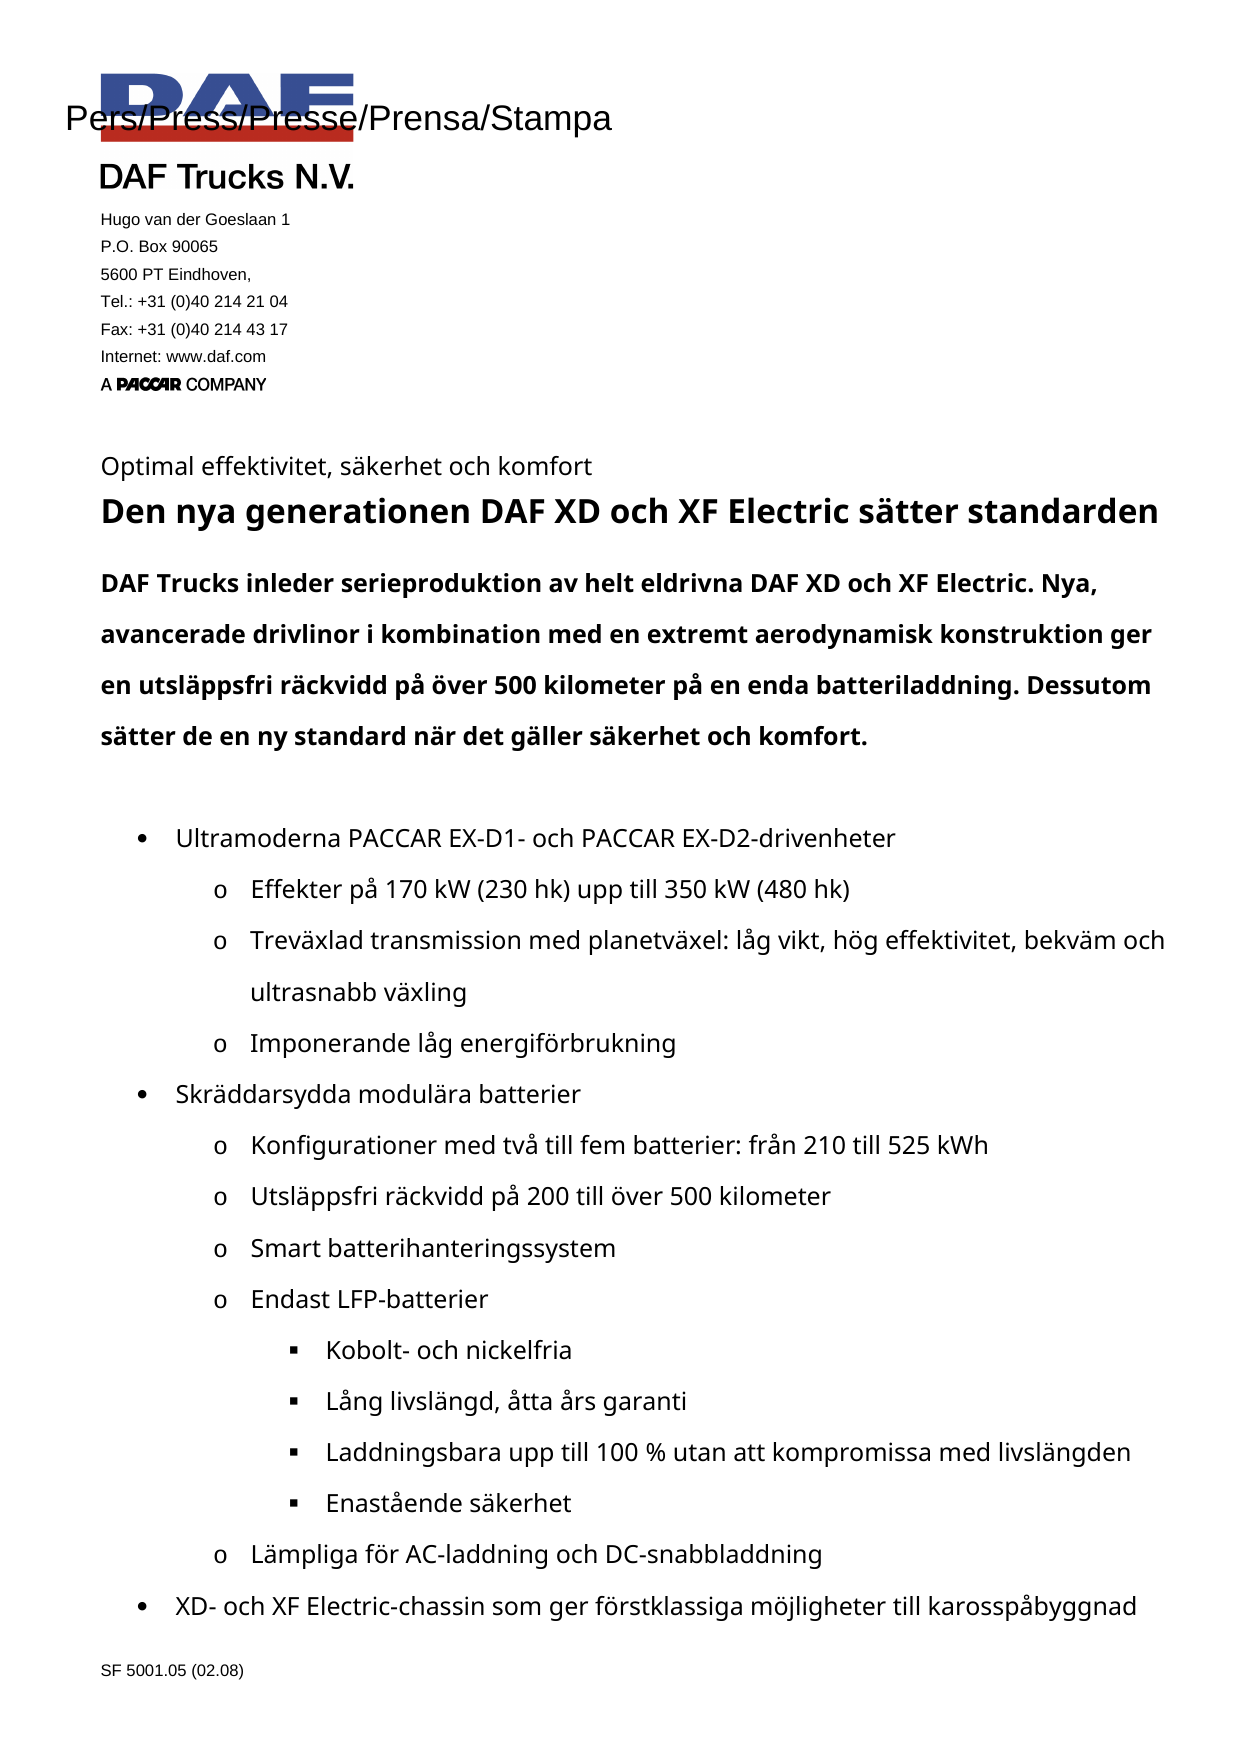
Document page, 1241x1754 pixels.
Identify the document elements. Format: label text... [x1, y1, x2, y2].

list XD- och XF Electric-chassin som ger förstklassiga möjligheter till karosspåbyggnad [138, 1588, 1169, 1623]
list Lång livslängd, åtta års garanti [288, 1384, 1169, 1418]
list Kobolt- och nickelfria [288, 1333, 1169, 1367]
picture [343, 121, 354, 128]
picture [343, 113, 353, 119]
text Den nya generationen DAF XD och XF Electric sätter standarden [100, 488, 1169, 533]
list Laddningsbara upp till 100 % utan att kompromissa med livslängden [288, 1435, 1169, 1469]
picture [100, 73, 354, 189]
text Optimal effektivitet, säkerhet och komfort [100, 449, 1169, 483]
list Smart batterihanteringssystem [213, 1230, 1169, 1264]
list Utsläppsfri räckvidd på 200 till över 500 kilometer [213, 1179, 1169, 1213]
list Endast LFP-batterier [213, 1282, 1169, 1316]
text DAF Trucks inleder serieproduktion av helt eldrivna DAF XD och XF Electric. Nya, avancerade drivlinor i kombination med en extremt aerodynamisk konstruktion ger en utsläppsfri räckvidd på över 500 kilometer på en enda batteriladdning. Dessutom sätter de en ny standard när det gäller säkerhet och komfort. [100, 565, 1169, 752]
list Enastående säkerhet [288, 1486, 1169, 1520]
list Konfigurationer med två till fem batterier: från 210 till 525 kWh [213, 1128, 1169, 1162]
list Imponerande låg energiförbrukning [213, 1025, 1169, 1059]
picture [100, 377, 267, 391]
list Lämpliga för AC-laddning och DC-snabbladdning [213, 1537, 1169, 1571]
list Skräddarsydda modulära batterier [138, 1077, 1169, 1111]
list Effekter på 170 kW (230 hk) upp till 350 kW (480 hk) [213, 872, 1169, 906]
list Treväxlad transmission med planetväxel: låg vikt, hög effektivitet, bekväm och ultrasnabb växling [213, 923, 1169, 1008]
list Ultramoderna PACCAR EX-D1- och PACCAR EX-D2-drivenheter [138, 821, 1169, 854]
